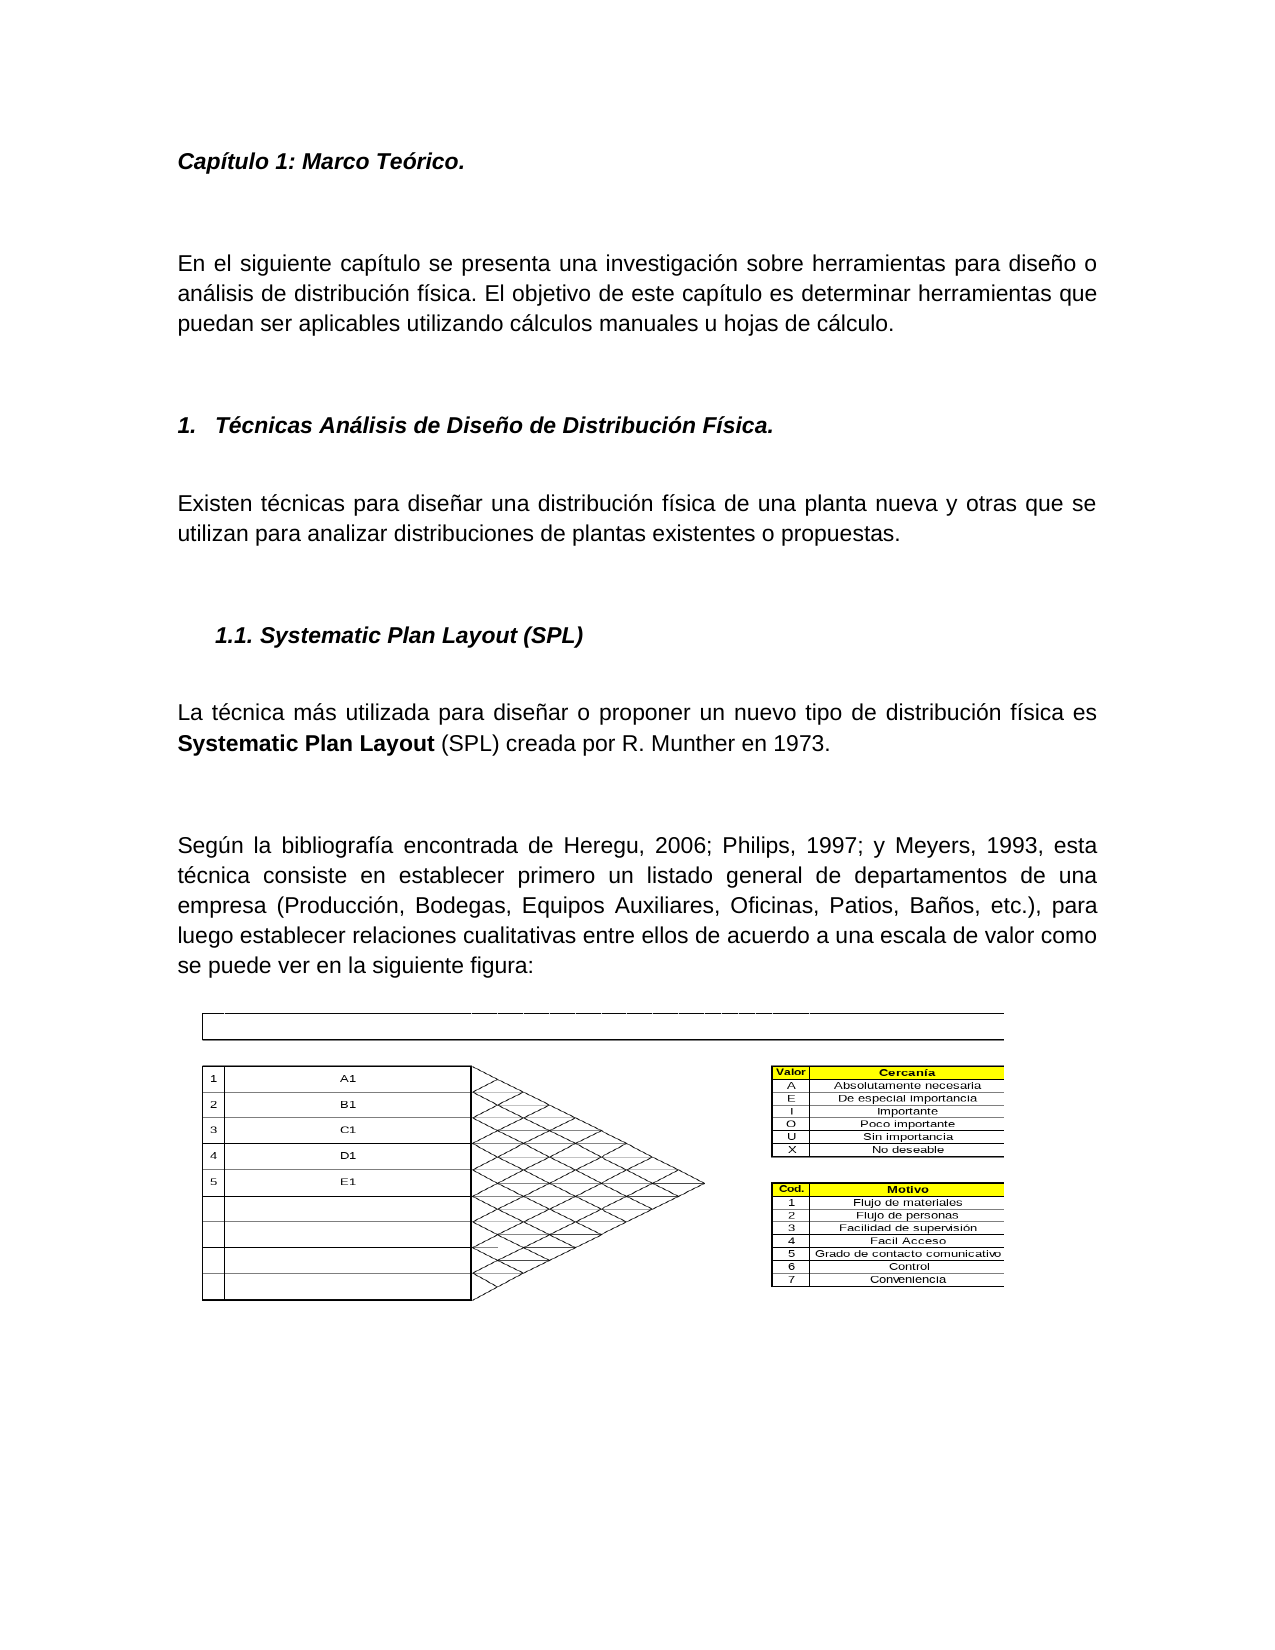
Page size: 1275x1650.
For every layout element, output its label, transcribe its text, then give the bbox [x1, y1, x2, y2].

text La técnica más utilizada para diseñar o proponer un nuevo tipo de distribución física es Systematic Plan Layout (SPL) creada por R. Munther en 1973. [177, 699, 1098, 756]
text Según la bibliografía encontrada de Heregu, 2006; Philips, 1997; y Meyers, 1993, esta técnica consiste en establecer primero un listado general de departamentos de una empresa (Producción, Bodegas, Equipos Auxiliares, Oficinas, Patios, Baños, etc.), para luego establecer relaciones cualitativas entre ellos de acuerdo a una escala de valor como se puede ver en la siguiente figura: [177, 832, 1098, 979]
text En el siguiente capítulo se presenta una investigación sobre herramientas para diseño o análisis de distribución física. El objetivo de este capítulo es determinar herramientas que puedan ser aplicables utilizando cálculos manuales u hojas de cálculo. [177, 250, 1098, 336]
list Técnicas Análisis de Diseño de Distribución Física. [177, 412, 1098, 438]
text Capítulo 1: Marco Teórico. [177, 148, 1098, 174]
text Existen técnicas para diseñar una distribución física de una planta nueva y otras que se utilizan para analizar distribuciones de plantas existentes o propuestas. [177, 489, 1098, 546]
list Systematic Plan Layout (SPL) [215, 622, 1098, 648]
